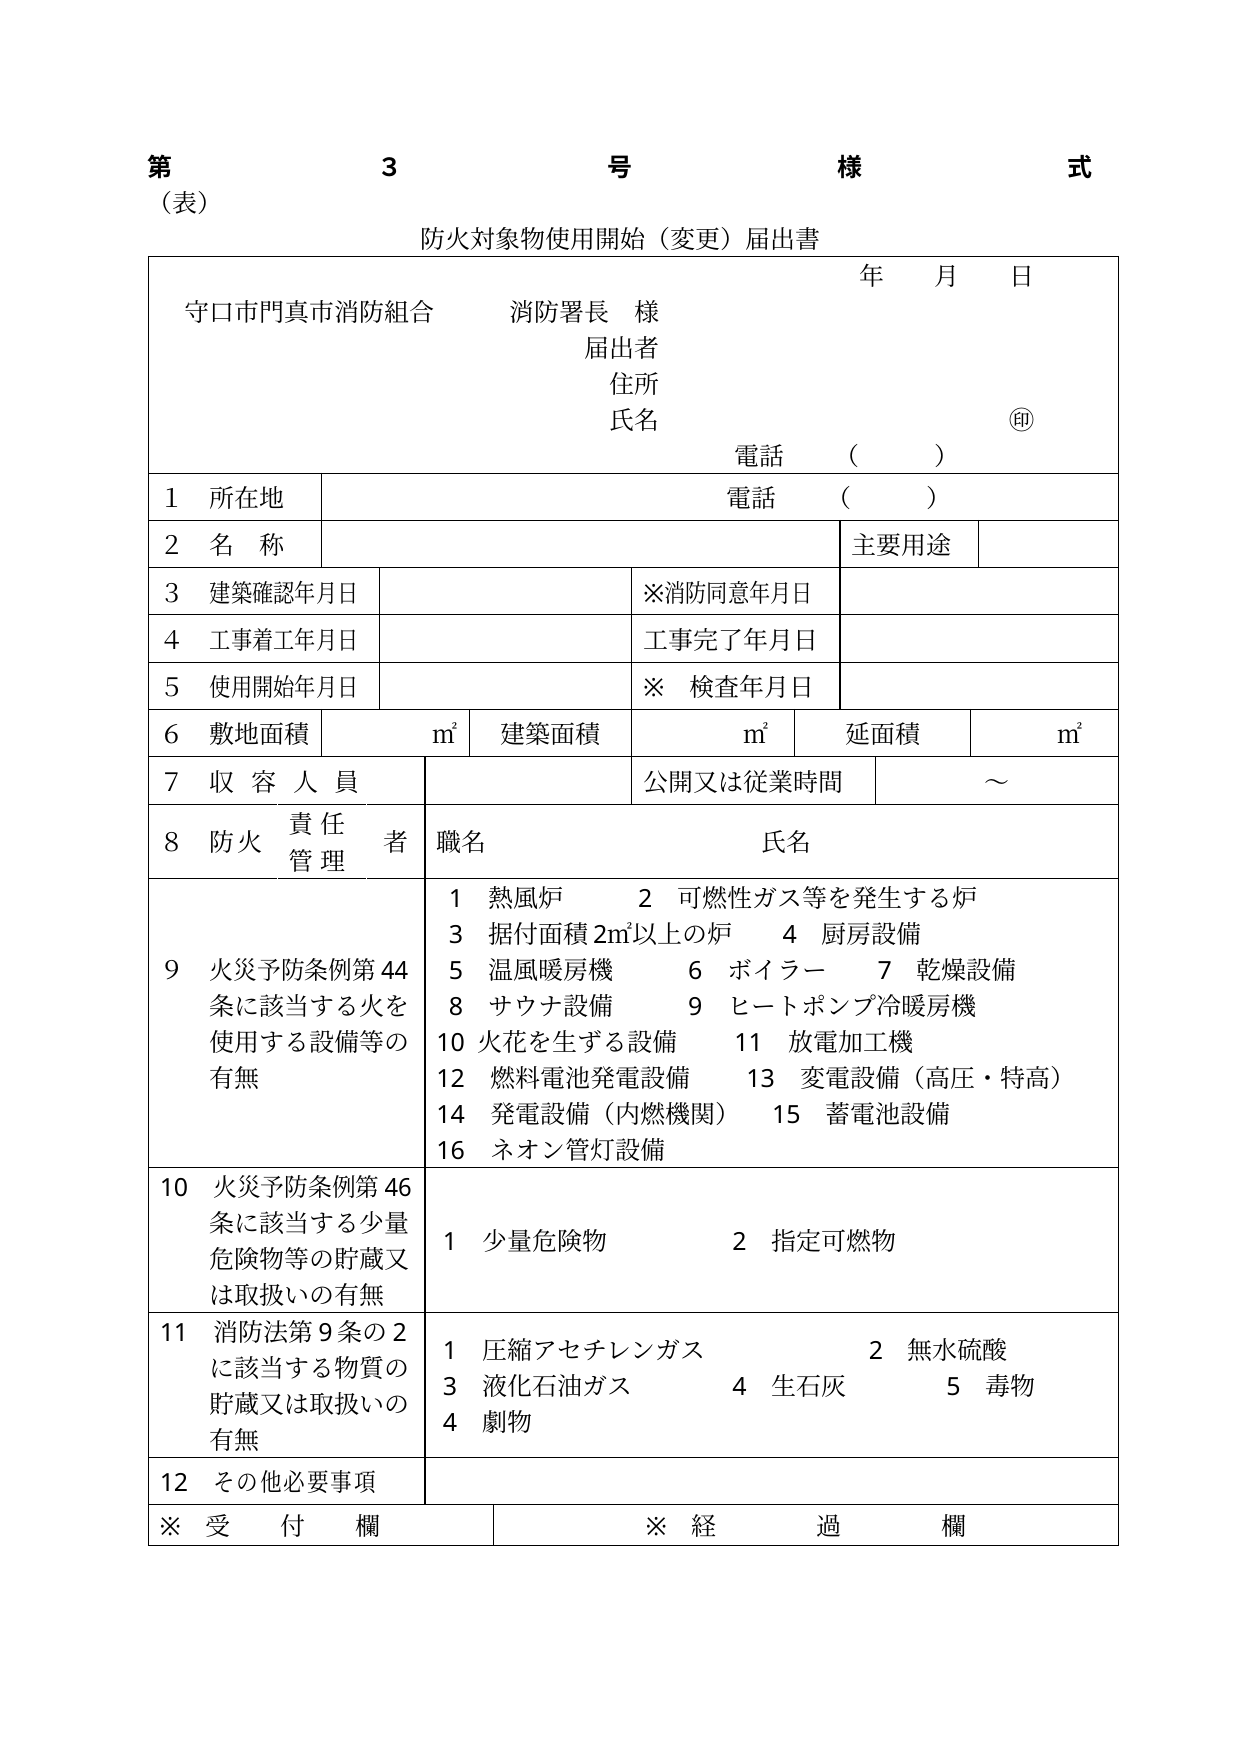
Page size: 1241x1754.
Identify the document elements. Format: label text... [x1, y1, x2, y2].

table_cell ㎡ [322, 710, 469, 756]
table_cell [322, 521, 839, 567]
table_cell 公開又は従業時間 [632, 757, 875, 803]
table_cell 12 その他必要事項 [149, 1458, 424, 1504]
table_cell 1 少量危険物 2 指定可燃物 [426, 1168, 1118, 1312]
table_cell ７ 収容人員 [149, 757, 424, 803]
table_cell ８ 防火 [149, 805, 277, 877]
table_cell ※ 検査年月日 [632, 663, 839, 709]
table_cell [841, 615, 1118, 662]
table_cell [841, 568, 1118, 614]
table_cell 1 圧縮アセチレンガス 2 無水硫酸 3 液化石油ガス 4 生石灰 5 毒物 4 劇物 [426, 1313, 1118, 1457]
table_cell 責 任 [278, 805, 366, 841]
table_cell 建築面積 [470, 710, 631, 756]
table_header 年 月 日 守口市門真市消防組合 消防署長 様 届出者 住所 氏名 ㊞ 電話 （ ） [149, 257, 1118, 472]
table_cell ２ 名 称 [149, 521, 321, 567]
table_cell ４ 工事着工年月日 [149, 615, 379, 662]
table_cell 1 熱風炉 2 可燃性ガス等を発生する炉 3 据付面積2㎡以上の炉 4 厨房設備 5 温風暖房機 6 ボイラー 7 乾燥設備 8 サウナ設備 9 ヒートポンプ冷暖房機 10 火花を生ずる設備 11 放電加工機 12 燃料電池発電設備 13 変電設備（高圧・特高） 14 発電設備（内燃機関） 15 蓄電池設備 16 ネオン管灯設備 [426, 879, 1118, 1167]
table_cell 主要用途 [841, 521, 978, 567]
table_cell ５ 使用開始年月日 [149, 663, 379, 709]
table_cell [380, 615, 631, 662]
table_cell １ 所在地 [149, 474, 321, 520]
table_cell ９ 火災予防条例第44 条に該当する火を 使用する設備等の 有無 [149, 879, 424, 1167]
table_cell ６ 敷地面積 [149, 710, 321, 756]
table_cell ※ 経 過 欄 [494, 1505, 1118, 1545]
table_cell ※消防同意年月日 [632, 568, 839, 614]
table_cell [979, 521, 1118, 567]
table_cell 11 消防法第9条の2 に該当する物質の 貯蔵又は取扱いの 有無 [149, 1313, 424, 1457]
table_cell 延面積 [795, 710, 970, 756]
table_cell [426, 757, 631, 803]
table_cell 職名 氏名 [426, 805, 1118, 877]
table_cell 者 [367, 805, 424, 877]
table_cell ～ [876, 757, 1118, 803]
table_cell ㎡ [632, 710, 794, 756]
table_cell ※ 受 付 欄 [149, 1505, 493, 1545]
table_cell ３ 建築確認年月日 [149, 568, 379, 614]
table_cell ㎡ [971, 710, 1118, 756]
table_cell 電話 （ ） [322, 474, 1118, 520]
table_cell [841, 663, 1118, 709]
table_cell [426, 1458, 1118, 1504]
table_cell 管 理 [278, 842, 366, 877]
table_cell 10 火災予防条例第46 条に該当する少量 危険物等の貯蔵又 は取扱いの有無 [149, 1168, 424, 1312]
text 第３号様式 （表） [148, 148, 1092, 220]
table_cell [380, 568, 631, 614]
text 防火対象物使用開始（変更）届出書 [148, 220, 1092, 256]
table_cell 工事完了年月日 [632, 615, 839, 662]
table_cell [380, 663, 631, 709]
